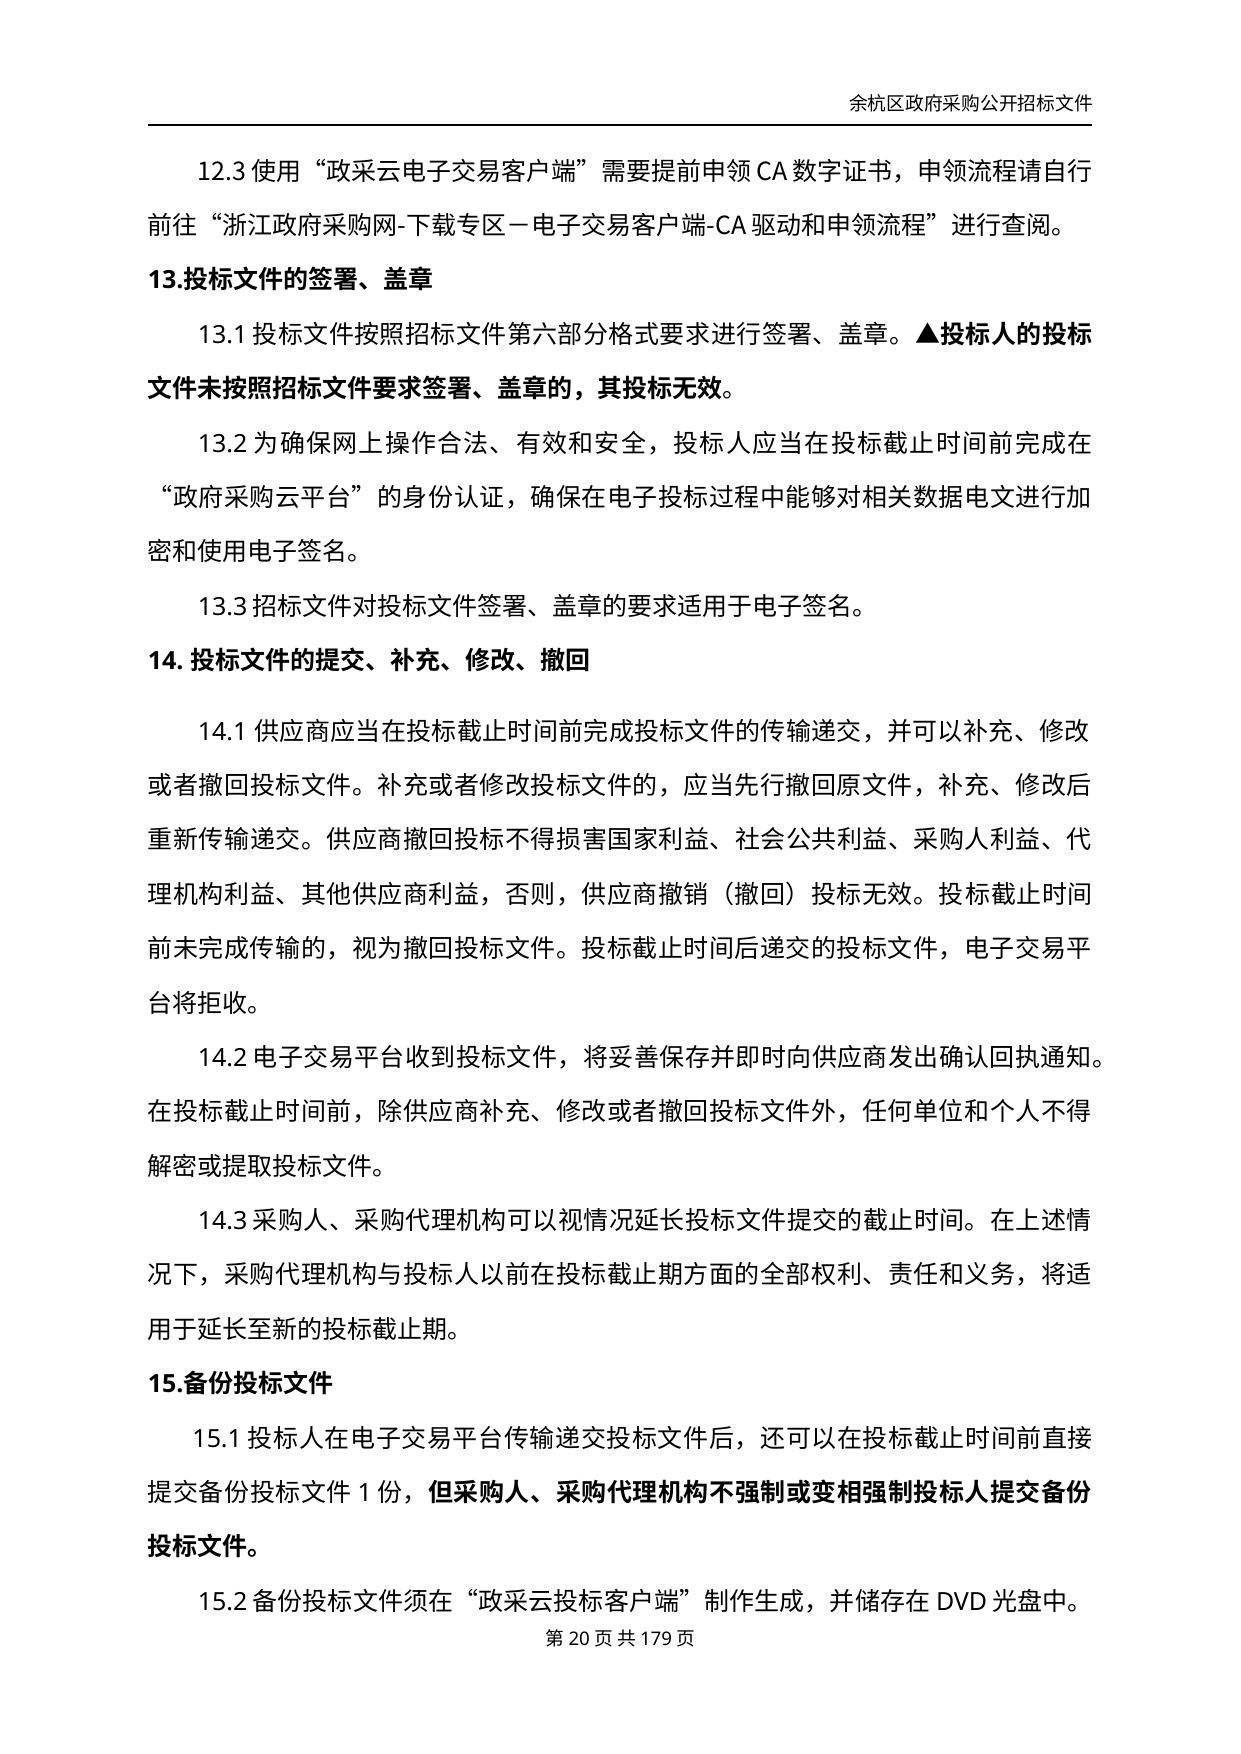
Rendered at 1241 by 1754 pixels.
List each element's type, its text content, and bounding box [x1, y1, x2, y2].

text 15.备份投标文件 [148, 1364, 1092, 1400]
text 12.3使用“政采云电子交易客户端”需要提前申领CA数字证书，申领流程请自行前往“浙江政府采购网-下载专区－电子交易客户端-CA驱动和申领流程”进行查阅。 [148, 151, 1092, 242]
text 13.1投标文件按照招标文件第六部分格式要求进行签署、盖章。▲投标人的投标文件未按照招标文件要求签署、盖章的，其投标无效。 [148, 314, 1092, 405]
text 13.2为确保网上操作合法、有效和安全，投标人应当在投标截止时间前完成在“政府采购云平台”的身份认证，确保在电子投标过程中能够对相关数据电文进行加密和使用电子签名。 [148, 423, 1092, 568]
text 15.1投标人在电子交易平台传输递交投标文件后，还可以在投标截止时间前直接提交备份投标文件1份，但采购人、采购代理机构不强制或变相强制投标人提交备份投标文件。 [148, 1418, 1092, 1563]
text 14. 投标文件的提交、补充、修改、撤回 [148, 641, 1092, 677]
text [148, 1581, 1092, 1617]
text 14.3采购人、采购代理机构可以视情况延长投标文件提交的截止时间。在上述情况下，采购代理机构与投标人以前在投标截止期方面的全部权利、责任和义务，将适用于延长至新的投标截止期。 [148, 1201, 1092, 1346]
text 13.投标文件的签署、盖章 [148, 260, 1092, 296]
text 14.2电子交易平台收到投标文件，将妥善保存并即时向供应商发出确认回执通知。在投标截止时间前，除供应商补充、修改或者撤回投标文件外，任何单位和个人不得解密或提取投标文件。 [148, 1037, 1092, 1182]
text 14.1 供应商应当在投标截止时间前完成投标文件的传输递交，并可以补充、修改或者撤回投标文件。补充或者修改投标文件的，应当先行撤回原文件，补充、修改后重新传输递交。供应商撤回投标不得损害国家利益、社会公共利益、采购人利益、代理机构利益、其他供应商利益，否则，供应商撤销（撤回）投标无效。投标截止时间前未完成传输的，视为撤回投标文件。投标截止时间后递交的投标文件，电子交易平台将拒收。 [148, 711, 1092, 1019]
text 13.3招标文件对投标文件签署、盖章的要求适用于电子签名。 [148, 586, 1092, 622]
